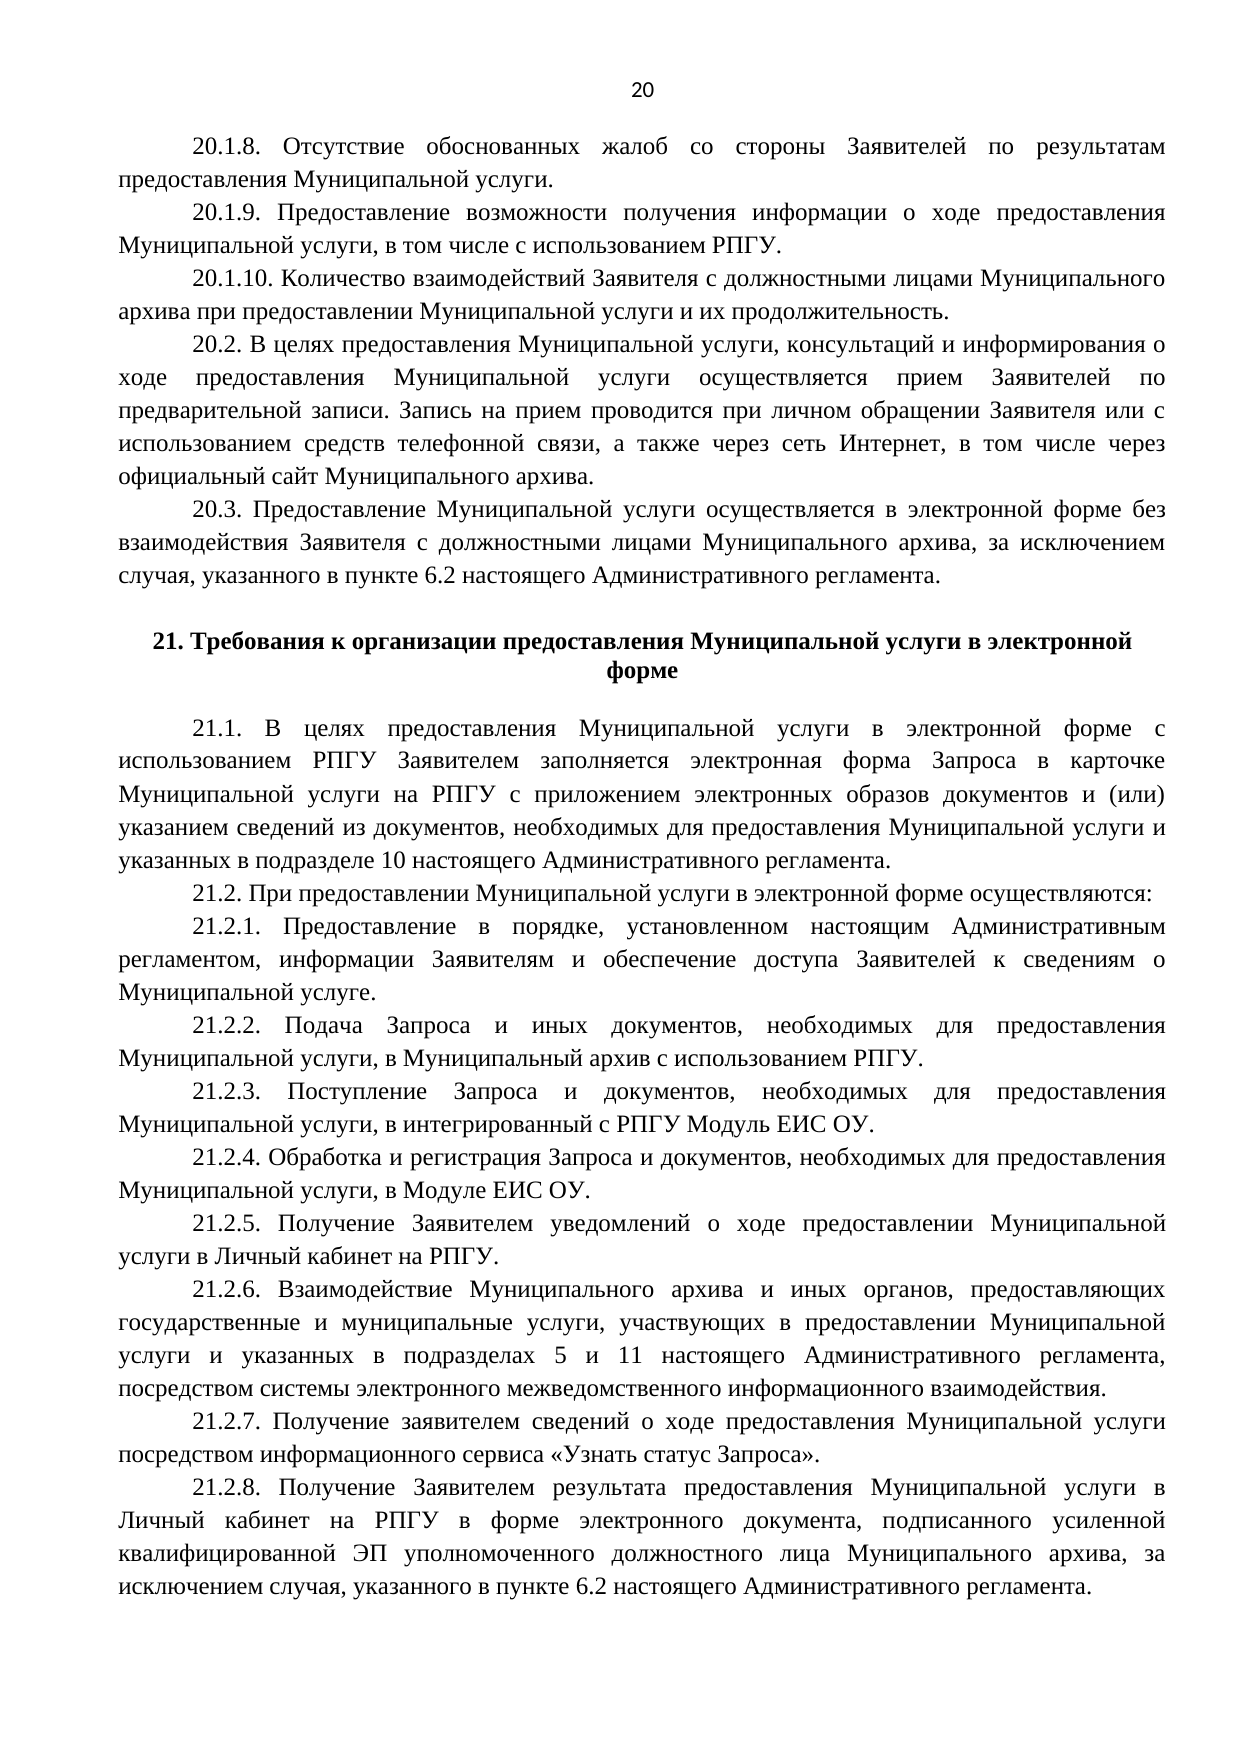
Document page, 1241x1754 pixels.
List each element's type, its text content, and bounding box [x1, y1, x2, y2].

text 21.2.7. Получение заявителем сведений о ходе предоставления Муниципальной услуги посредством информационного сервиса «Узнать статус Запроса». [118, 1406, 1167, 1468]
text 21.2.2. Подача Запроса и иных документов, необходимых для предоставления Муниципальной услуги, в Муниципальный архив с использованием РПГУ. [118, 1010, 1167, 1072]
text 21.2.6. Взаимодействие Муниципального архива и иных органов, предоставляющих государственные и муниципальные услуги, участвующих в предоставлении Муниципальной услуги и указанных в подразделах 5 и 11 настоящего Административного регламента, посредством системы электронного межведомственного информационного взаимодействия. [118, 1274, 1167, 1402]
text 20.1.10. Количество взаимодействий Заявителя с должностными лицами Муниципального архива при предоставлении Муниципальной услуги и их продолжительность. [118, 263, 1167, 325]
text 21.2. При предоставлении Муниципальной услуги в электронной форме осуществляются: [118, 878, 1167, 906]
text 21.2.8. Получение Заявителем результата предоставления Муниципальной услуги в Личный кабинет на РПГУ в форме электронного документа, подписанного усиленной квалифицированной ЭП уполномоченного должностного лица Муниципального архива, за исключением случая, указанного в пункте 6.2 настоящего Административного регламента. [118, 1472, 1167, 1600]
text 21. Требования к организации предоставления Муниципальной услуги в электронной форме [118, 626, 1167, 684]
text 21.2.1. Предоставление в порядке, установленном настоящим Административным регламентом, информации Заявителям и обеспечение доступа Заявителей к сведениям о Муниципальной услуге. [118, 911, 1167, 1006]
text 20.1.9. Предоставление возможности получения информации о ходе предоставления Муниципальной услуги, в том числе с использованием РПГУ. [118, 197, 1167, 259]
text 20.3. Предоставление Муниципальной услуги осуществляется в электронной форме без взаимодействия Заявителя с должностными лицами Муниципального архива, за исключением случая, указанного в пункте 6.2 настоящего Административного регламента. [118, 494, 1167, 589]
text 21.1. В целях предоставления Муниципальной услуги в электронной форме с использованием РПГУ Заявителем заполняется электронная форма Запроса в карточке Муниципальной услуги на РПГУ с приложением электронных образов документов и (или) указанием сведений из документов, необходимых для предоставления Муниципальной услуги и указанных в подразделе 10 настоящего Административного регламента. [118, 713, 1167, 873]
text 20.1.8. Отсутствие обоснованных жалоб со стороны Заявителей по результатам предоставления Муниципальной услуги. [118, 131, 1167, 193]
text 21.2.4. Обработка и регистрация Запроса и документов, необходимых для предоставления Муниципальной услуги, в Модуле ЕИС ОУ. [118, 1142, 1167, 1204]
text 21.2.3. Поступление Запроса и документов, необходимых для предоставления Муниципальной услуги, в интегрированный с РПГУ Модуль ЕИС ОУ. [118, 1076, 1167, 1138]
text 20.2. В целях предоставления Муниципальной услуги, консультаций и информирования о ходе предоставления Муниципальной услуги осуществляется прием Заявителей по предварительной записи. Запись на прием проводится при личном обращении Заявителя или с использованием средств телефонной связи, а также через сеть Интернет, в том числе через официальный сайт Муниципального архива. [118, 329, 1167, 490]
text 21.2.5. Получение Заявителем уведомлений о ходе предоставлении Муниципальной услуги в Личный кабинет на РПГУ. [118, 1208, 1167, 1270]
